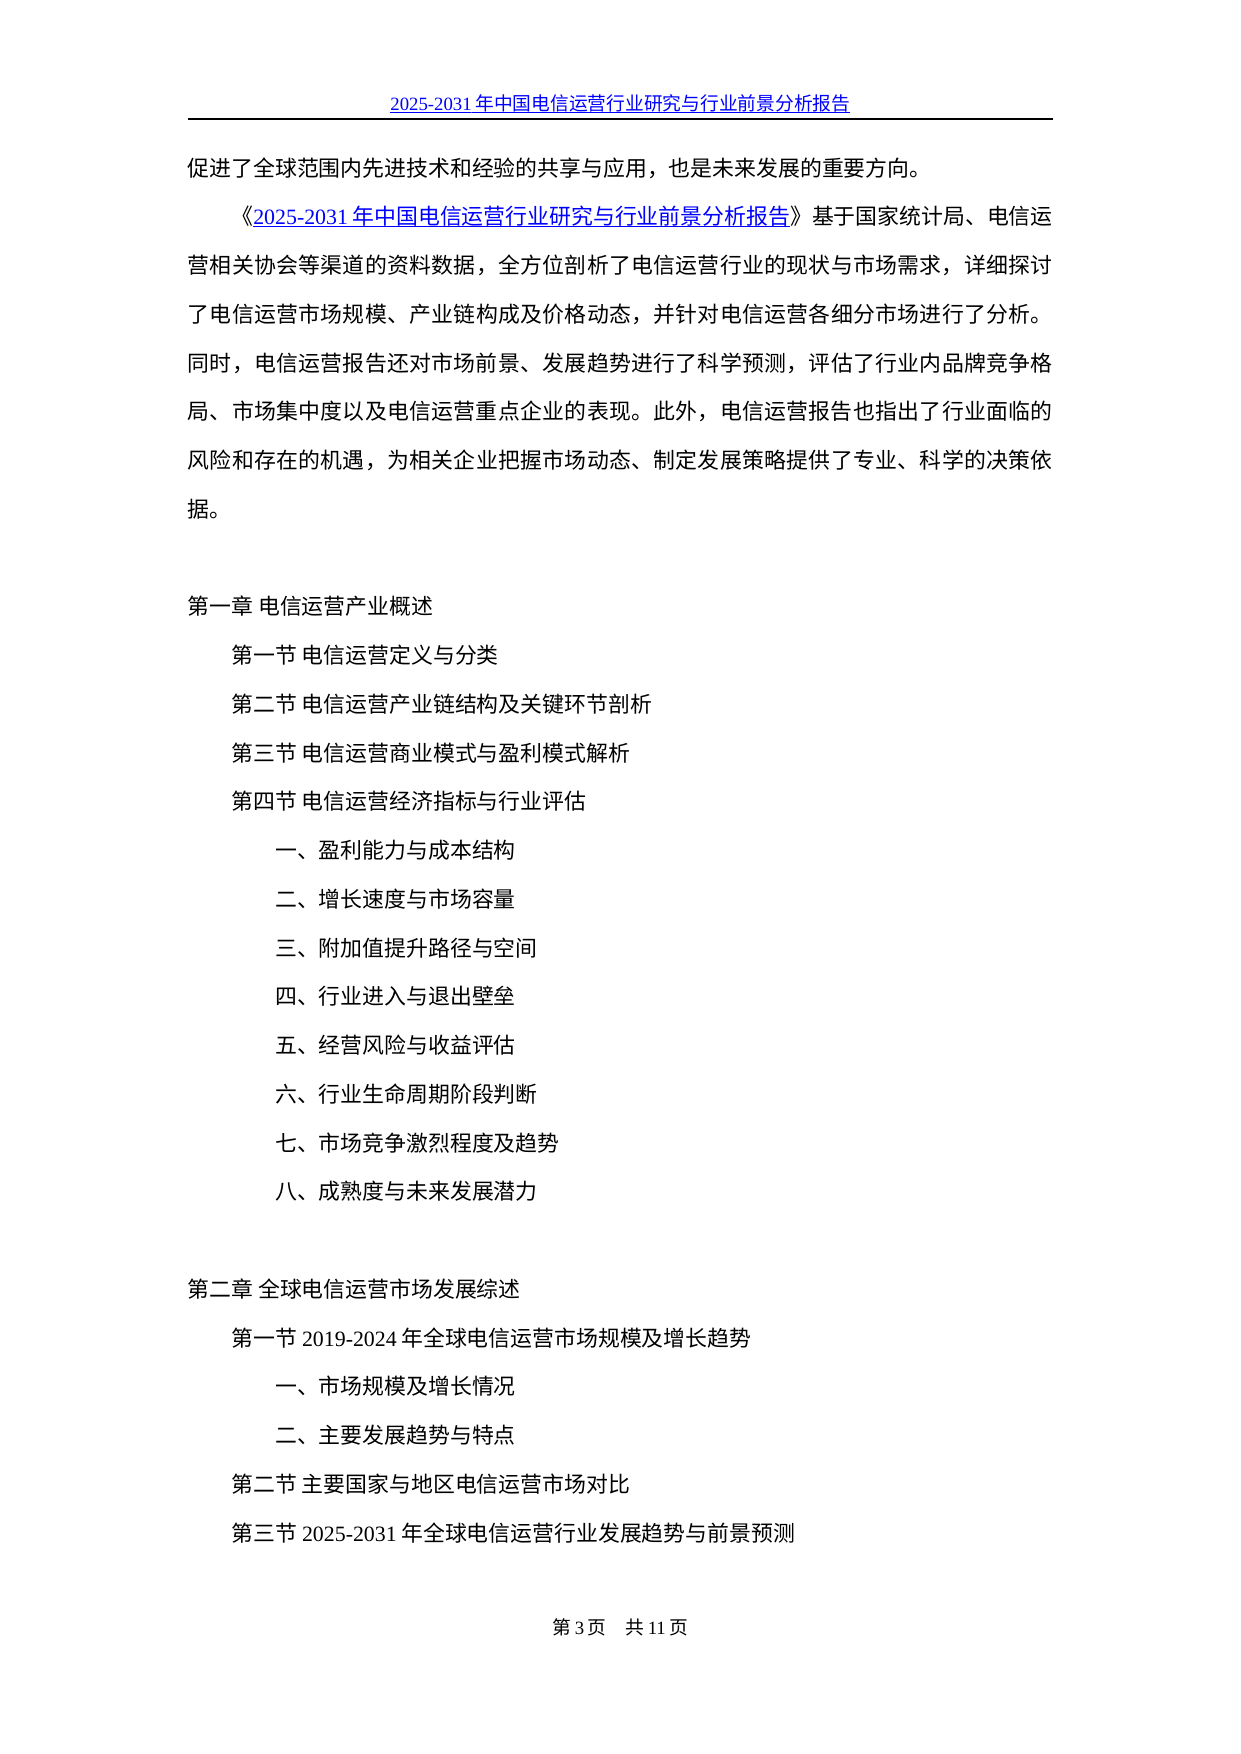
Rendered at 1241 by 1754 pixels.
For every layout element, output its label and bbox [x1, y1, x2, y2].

text [187, 150, 1053, 1548]
